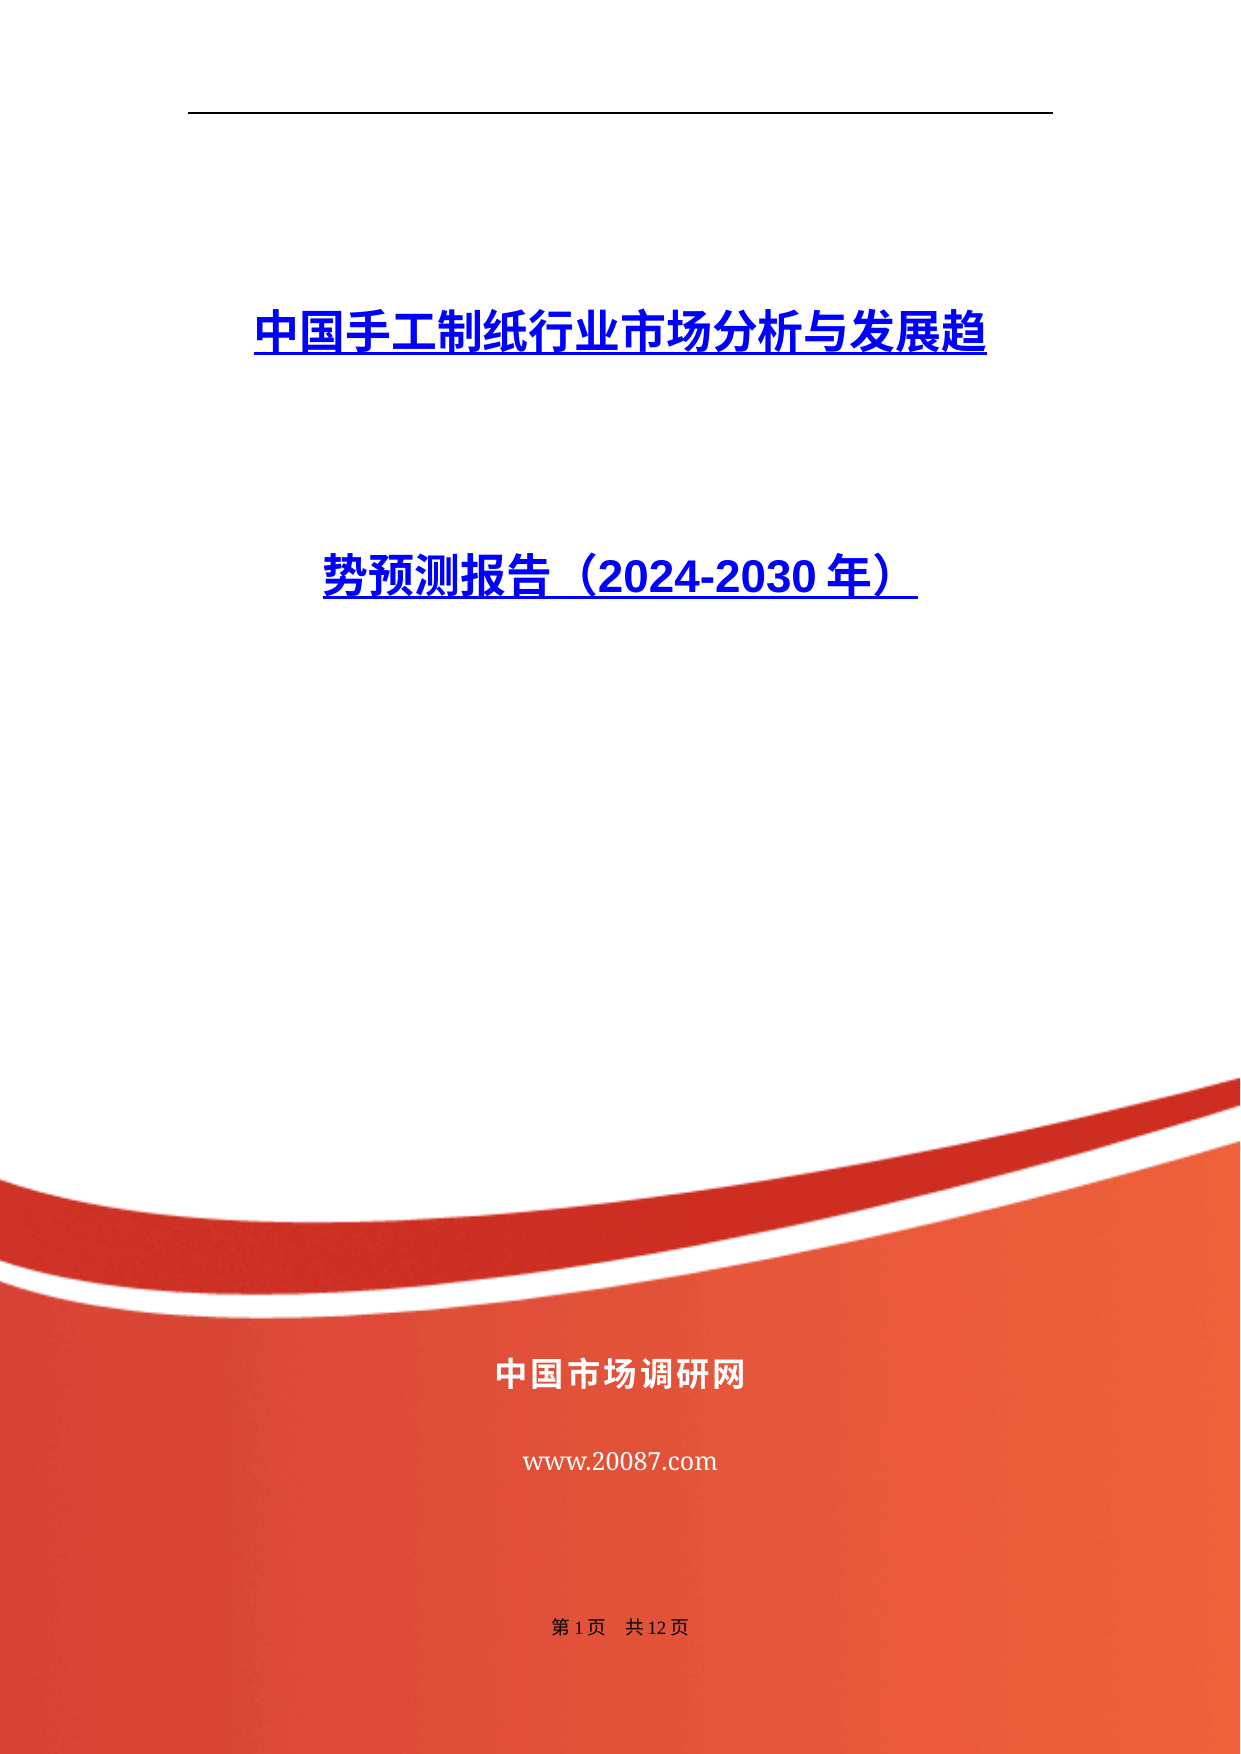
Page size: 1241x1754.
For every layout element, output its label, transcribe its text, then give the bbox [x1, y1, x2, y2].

subtitle 中国市场调研网 [187, 1339, 1053, 1404]
table_header 中国手工制纸行业市场分析与发展趋势预测报告（2024-2030年） [188, 207, 1053, 773]
picture [0, 1006, 1241, 1754]
text www.20087.com [187, 1428, 1053, 1493]
